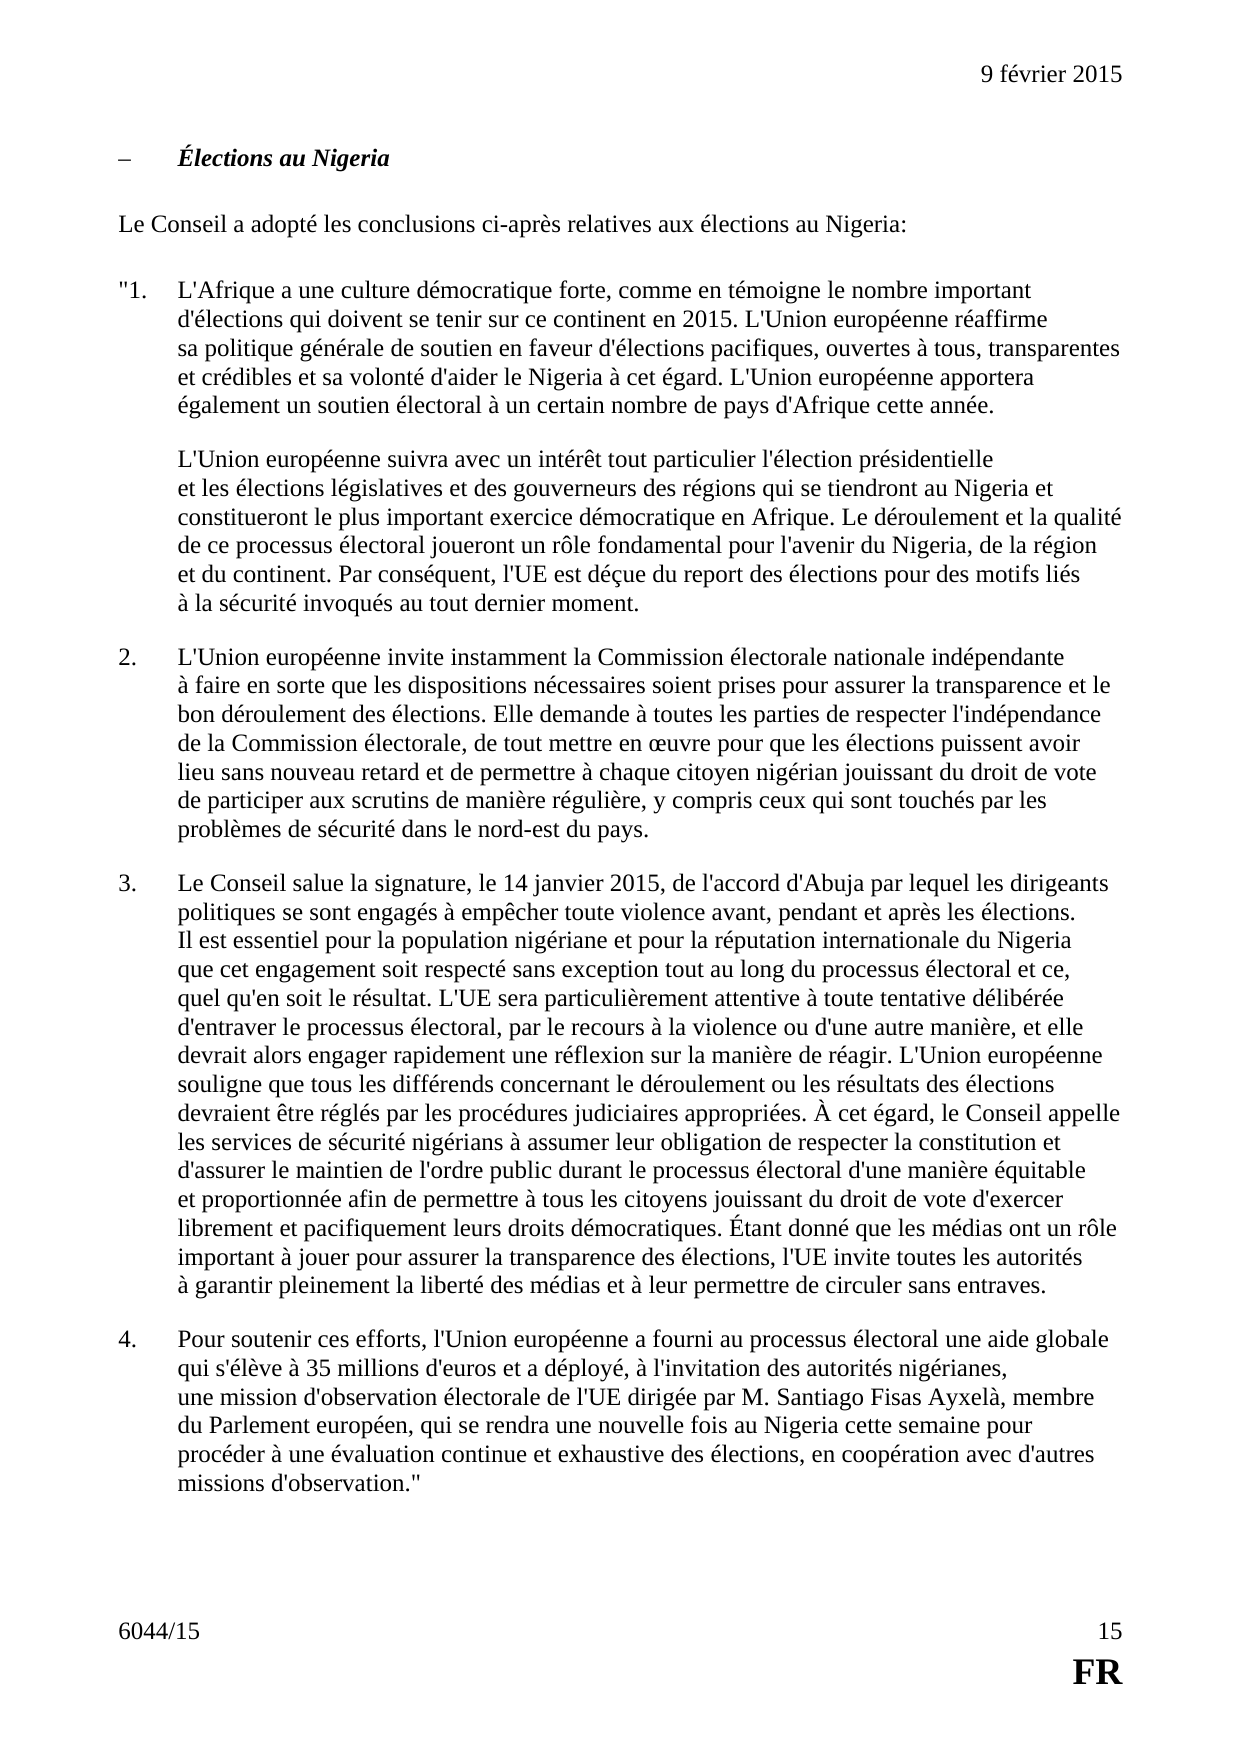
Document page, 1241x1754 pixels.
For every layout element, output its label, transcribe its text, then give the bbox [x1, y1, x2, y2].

text 4. Pour soutenir ces efforts, l'Union européenne a fourni au processus électoral une aide globale qui s'élève à 35 millions d'euros et a déployé, à l'invitation des autorités nigérianes, une mission d'observation électorale de l'UE dirigée par M. Santiago Fisas Ayxelà, membre du Parlement européen, qui se rendra une nouvelle fois au Nigeria cette semaine pour procéder à une évaluation continue et exhaustive des élections, en coopération avec d'autres missions d'observation." [118, 1324, 1122, 1497]
text "1. L'Afrique a une culture démocratique forte, comme en témoigne le nombre important d'élections qui doivent se tenir sur ce continent en 2015. L'Union européenne réaffirme sa politique générale de soutien en faveur d'élections pacifiques, ouvertes à tous, transparentes et crédibles et sa volonté d'aider le Nigeria à cet égard. L'Union européenne apportera également un soutien électoral à un certain nombre de pays d'Afrique cette année. [118, 276, 1122, 419]
text Élections au Nigeria [118, 143, 1122, 172]
text Le Conseil a adopté les conclusions ci-après relatives aux élections au Nigeria: [118, 209, 1122, 238]
text 3. Le Conseil salue la signature, le 14 janvier 2015, de l'accord d'Abuja par lequel les dirigeants politiques se sont engagés à empêcher toute violence avant, pendant et après les élections. Il est essentiel pour la population nigériane et pour la réputation internationale du Nigeria que cet engagement soit respecté sans exception tout au long du processus électoral et ce, quel qu'en soit le résultat. L'UE sera particulièrement attentive à toute tentative délibérée d'entraver le processus électoral, par le recours à la violence ou d'une autre manière, et elle devrait alors engager rapidement une réflexion sur la manière de réagir. L'Union européenne souligne que tous les différends concernant le déroulement ou les résultats des élections devraient être réglés par les procédures judiciaires appropriées. À cet égard, le Conseil appelle les services de sécurité nigérians à assumer leur obligation de respecter la constitution et d'assurer le maintien de l'ordre public durant le processus électoral d'une manière équitable et proportionnée afin de permettre à tous les citoyens jouissant du droit de vote d'exercer librement et pacifiquement leurs droits démocratiques. Étant donné que les médias ont un rôle important à jouer pour assurer la transparence des élections, l'UE invite toutes les autorités à garantir pleinement la liberté des médias et à leur permettre de circuler sans entraves. [118, 868, 1122, 1299]
text 2. L'Union européenne invite instamment la Commission électorale nationale indépendante à faire en sorte que les dispositions nécessaires soient prises pour assurer la transparence et le bon déroulement des élections. Elle demande à toutes les parties de respecter l'indépendance de la Commission électorale, de tout mettre en œuvre pour que les élections puissent avoir lieu sans nouveau retard et de permettre à chaque citoyen nigérian jouissant du droit de vote de participer aux scrutins de manière régulière, y compris ceux qui sont touchés par les problèmes de sécurité dans le nord-est du pays. [118, 642, 1122, 843]
text L'Union européenne suivra avec un intérêt tout particulier l'élection présidentielle et les élections législatives et des gouverneurs des régions qui se tiendront au Nigeria et constitueront le plus important exercice démocratique en Afrique. Le déroulement et la qualité de ce processus électoral joueront un rôle fondamental pour l'avenir du Nigeria, de la région et du continent. Par conséquent, l'UE est déçue du report des élections pour des motifs liés à la sécurité invoqués au tout dernier moment. [177, 444, 1122, 617]
